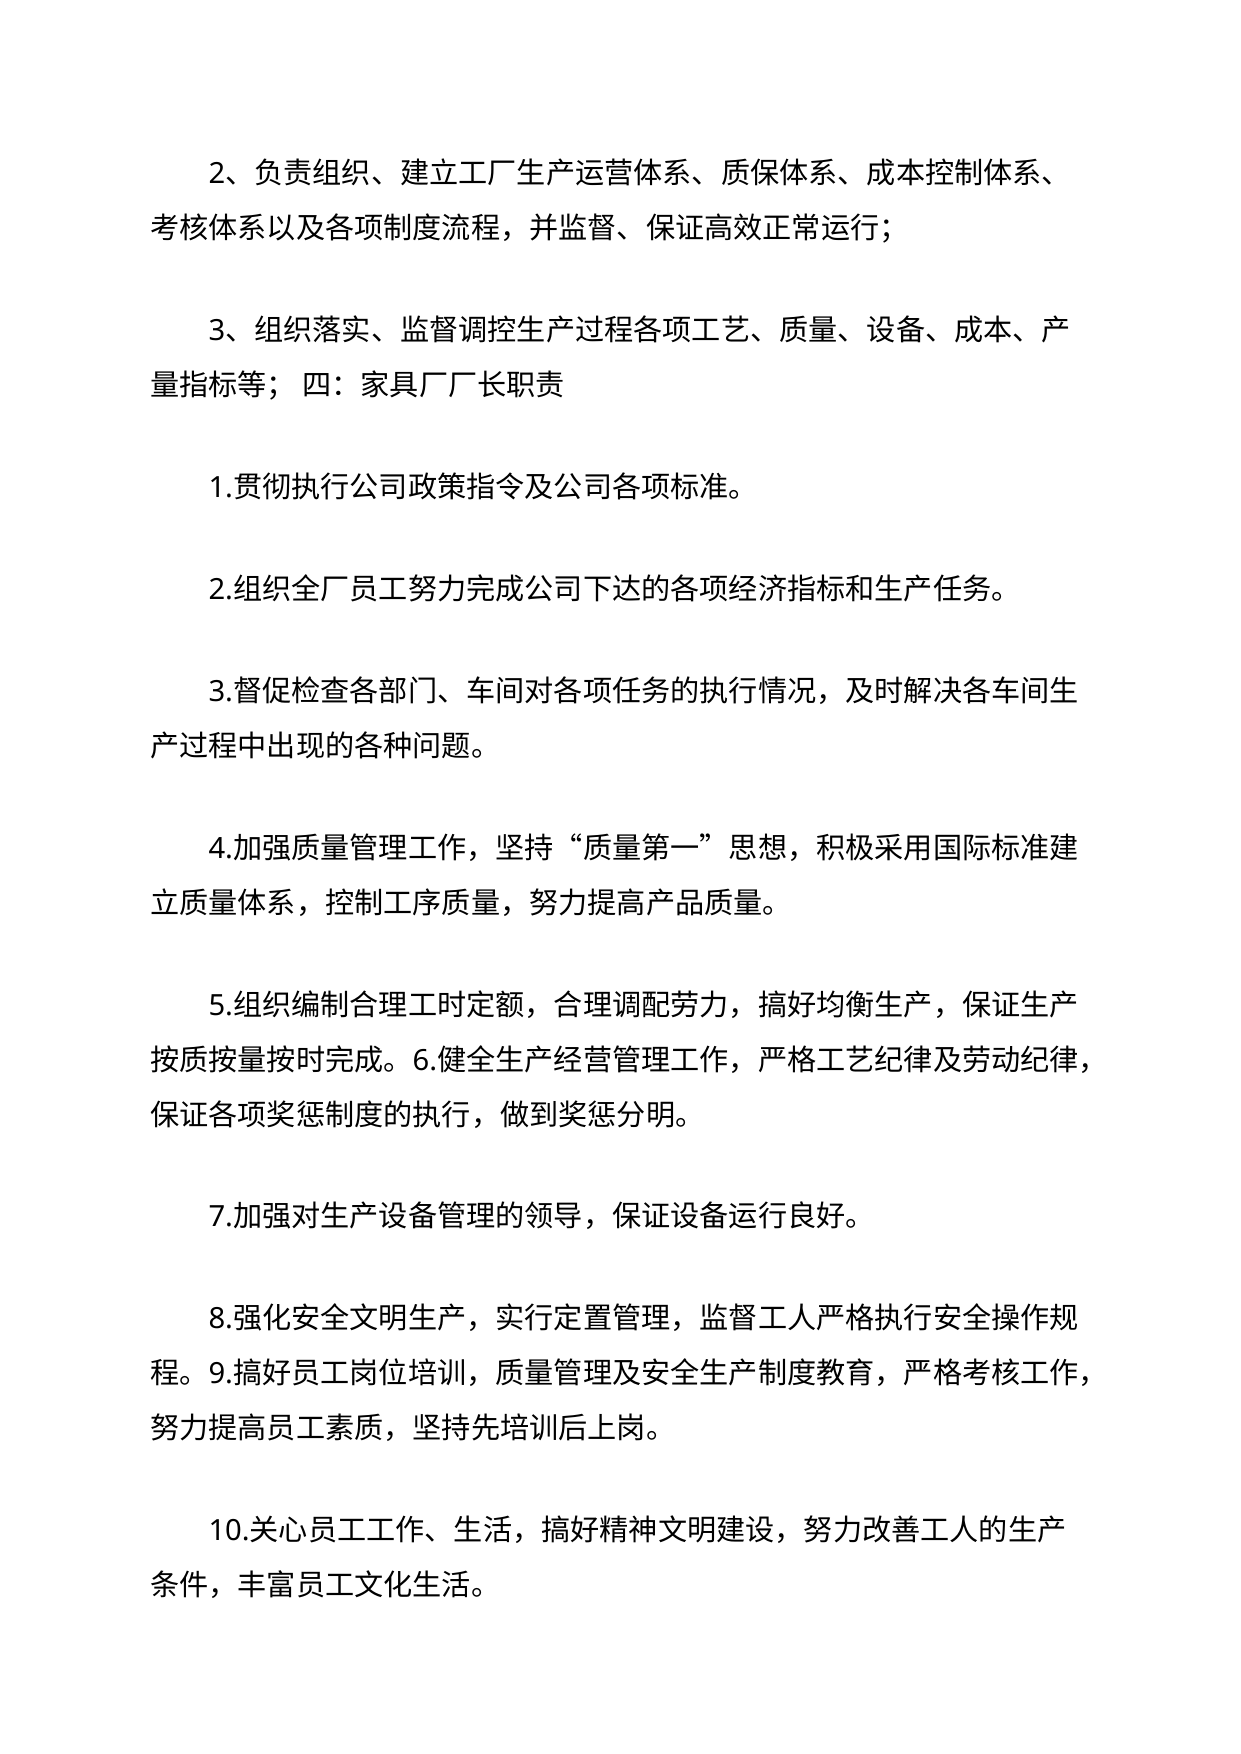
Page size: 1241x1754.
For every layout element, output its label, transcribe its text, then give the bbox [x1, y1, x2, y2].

text 2、负责组织、建立工厂生产运营体系、质保体系、成本控制体系、考核体系以及各项制度流程，并监督、保证高效正常运行； [150, 150, 1090, 247]
text 5.组织编制合理工时定额，合理调配劳力，搞好均衡生产，保证生产按质按量按时完成。6.健全生产经营管理工作，严格工艺纪律及劳动纪律，保证各项奖惩制度的执行，做到奖惩分明。 [150, 981, 1090, 1133]
text 10.关心员工工作、生活，搞好精神文明建设，努力改善工人的生产条件，丰富员工文化生活。 [150, 1507, 1090, 1604]
text 8.强化安全文明生产，实行定置管理，监督工人严格执行安全操作规程。9.搞好员工岗位培训，质量管理及安全生产制度教育，严格考核工作，努力提高员工素质，坚持先培训后上岗。 [150, 1295, 1090, 1447]
text 7.加强对生产设备管理的领导，保证设备运行良好。 [150, 1193, 1090, 1235]
text 4.加强质量管理工作，坚持“质量第一”思想，积极采用国际标准建立质量体系，控制工序质量，努力提高产品质量。 [150, 824, 1090, 922]
text 1.贯彻执行公司政策指令及公司各项标准。 [150, 463, 1090, 506]
text 3、组织落实、监督调控生产过程各项工艺、质量、设备、成本、产量指标等； 四：家具厂厂长职责 [150, 307, 1090, 404]
text 3.督促检查各部门、车间对各项任务的执行情况，及时解决各车间生产过程中出现的各种问题。 [150, 667, 1090, 765]
text 2.组织全厂员工努力完成公司下达的各项经济指标和生产任务。 [150, 566, 1090, 608]
